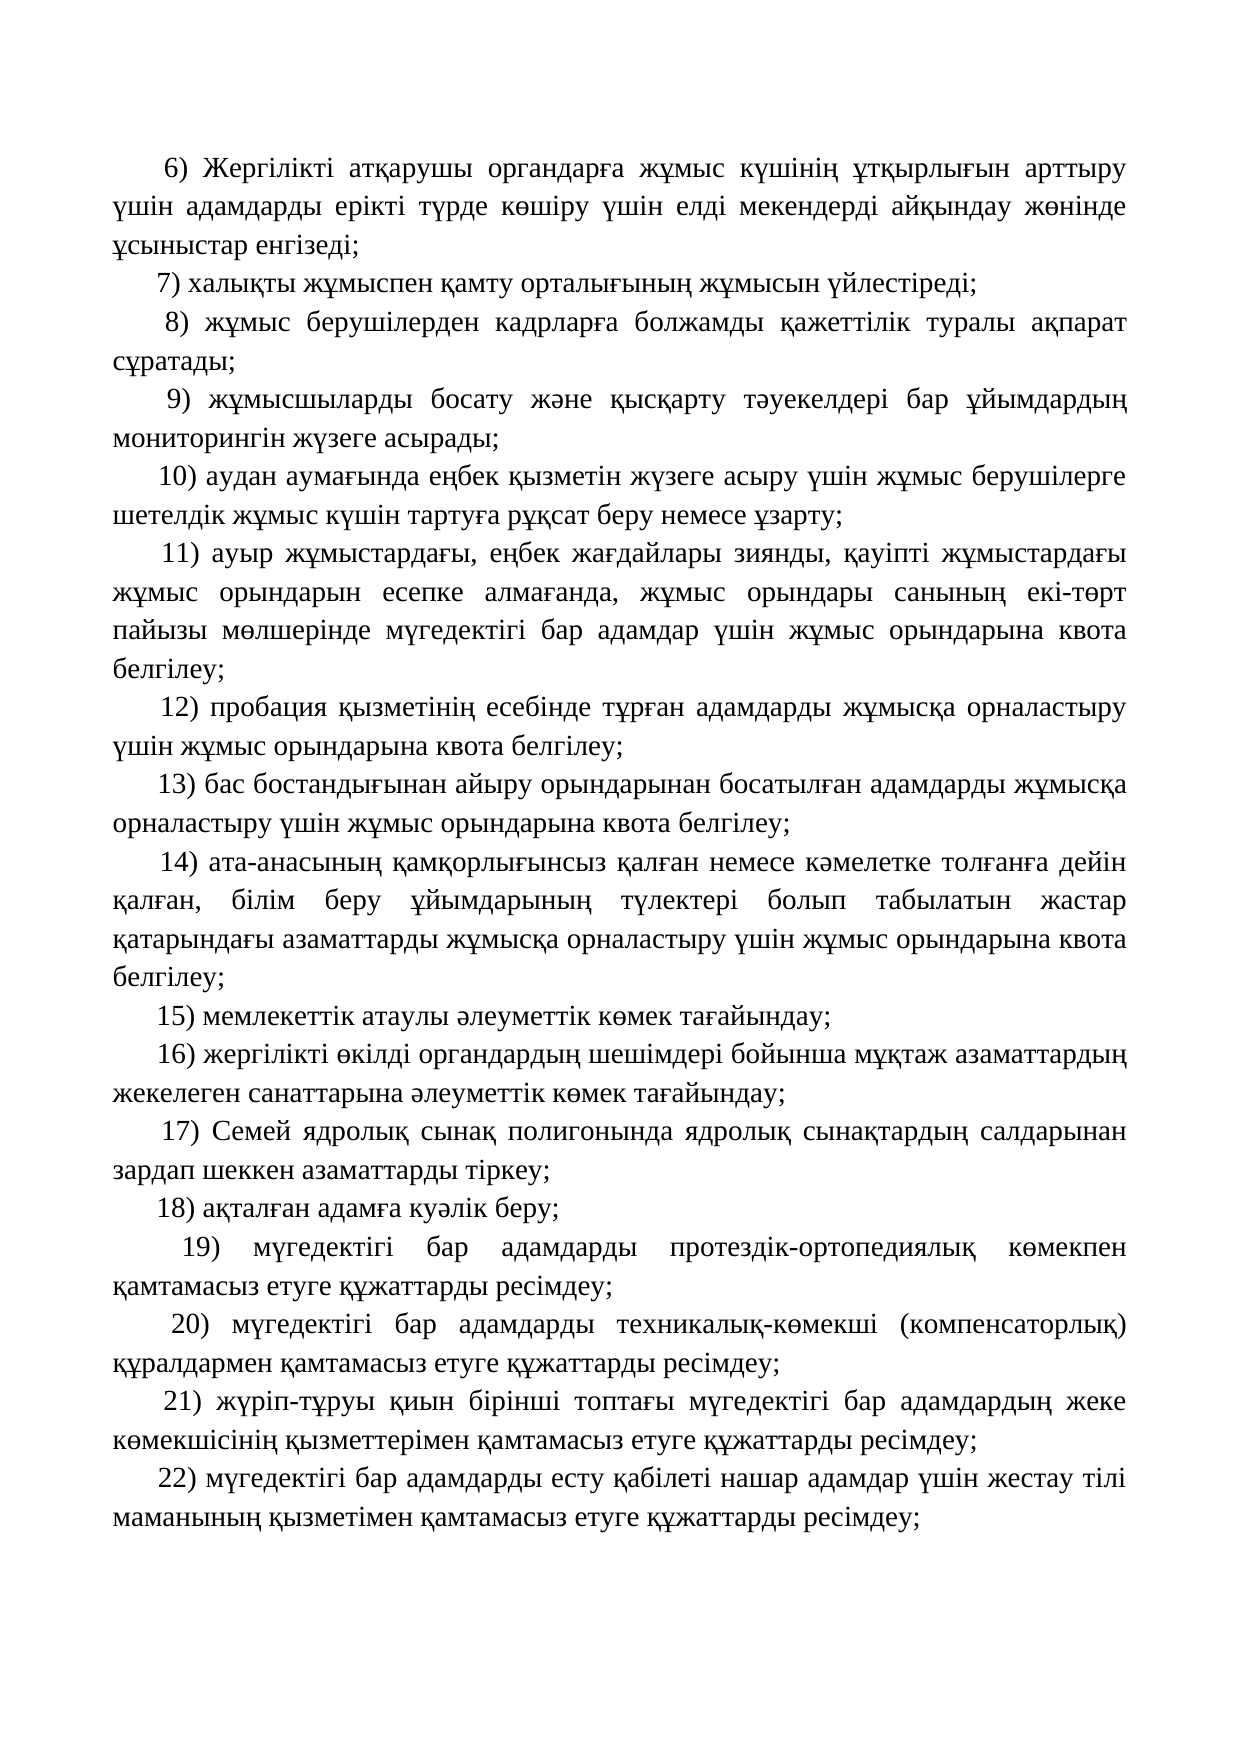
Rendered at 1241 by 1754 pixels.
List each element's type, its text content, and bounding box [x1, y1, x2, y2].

text 21) жүріп-тұруы қиын бірінші топтағы мүгедектігі бар адамдардың жеке көмекшісінің қызметтерімен қамтамасыз етуге құжаттарды ресімдеу; [112, 1383, 1128, 1455]
text 12) пробация қызметінің есебінде тұрған адамдарды жұмысқа орналастыру үшін жұмыс орындарына квота белгілеу; [112, 689, 1128, 762]
text 17) Семей ядролық сынақ полигонында ядролық сынақтардың салдарынан зардап шеккен азаматтарды тіркеу; [112, 1113, 1128, 1186]
text 8) жұмыс берушілерден кадрларға болжамды қажеттілік туралы ақпарат сұратады; [112, 304, 1128, 376]
text 13) бас бостандығынан айыру орындарынан босатылған адамдарды жұмысқа орналастыру үшін жұмыс орындарына квота белгілеу; [112, 767, 1128, 839]
text 9) жұмысшыларды босату және қысқарту тәуекелдері бар ұйымдардың мониторингін жүзеге асырады; [112, 381, 1128, 453]
text 10) аудан аумағында еңбек қызметін жүзеге асыру үшін жұмыс берушілерге шетелдік жұмыс күшін тартуға рұқсат беру немесе ұзарту; [112, 458, 1128, 530]
text 15) мемлекеттік атаулы әлеуметтік көмек тағайындау; [112, 998, 1128, 1031]
text 19) мүгедектігі бар адамдарды протездік-ортопедиялық көмекпен қамтамасыз етуге құжаттарды ресімдеу; [112, 1229, 1128, 1301]
text 11) ауыр жұмыстардағы, еңбек жағдайлары зиянды, қауіпті жұмыстардағы жұмыс орындарын есепке алмағанда, жұмыс орындары санының екі-төрт пайызы мөлшерінде мүгедектігі бар адамдар үшін жұмыс орындарына квота белгілеу; [112, 535, 1128, 684]
text 16) жергілікті өкілді органдардың шешімдері бойынша мұқтаж азаматтардың жекелеген санаттарына әлеуметтік көмек тағайындау; [112, 1036, 1128, 1108]
text 14) ата-анасының қамқорлығынсыз қалған немесе кәмелетке толғанға дейін қалған, білім беру ұйымдарының түлектері болып табылатын жастар қатарындағы азаматтарды жұмысқа орналастыру үшін жұмыс орындарына квота белгілеу; [112, 844, 1128, 993]
text 7) халықты жұмыспен қамту орталығының жұмысын үйлестіреді; [112, 266, 1128, 299]
text 22) мүгедектігі бар адамдарды есту қабілеті нашар адамдар үшін жестау тілі маманының қызметімен қамтамасыз етуге құжаттарды ресімдеу; [112, 1460, 1128, 1532]
text 6) Жергілікті атқарушы органдарға жұмыс күшінің ұтқырлығын арттыру үшін адамдарды ерікті түрде көшіру үшін елді мекендерді айқындау жөнінде ұсыныстар енгізеді; [112, 150, 1128, 261]
text 20) мүгедектігі бар адамдарды техникалық-көмекші (компенсаторлық) құралдармен қамтамасыз етуге құжаттарды ресімдеу; [112, 1306, 1128, 1378]
text 18) ақталған адамға куәлік беру; [112, 1191, 1128, 1224]
